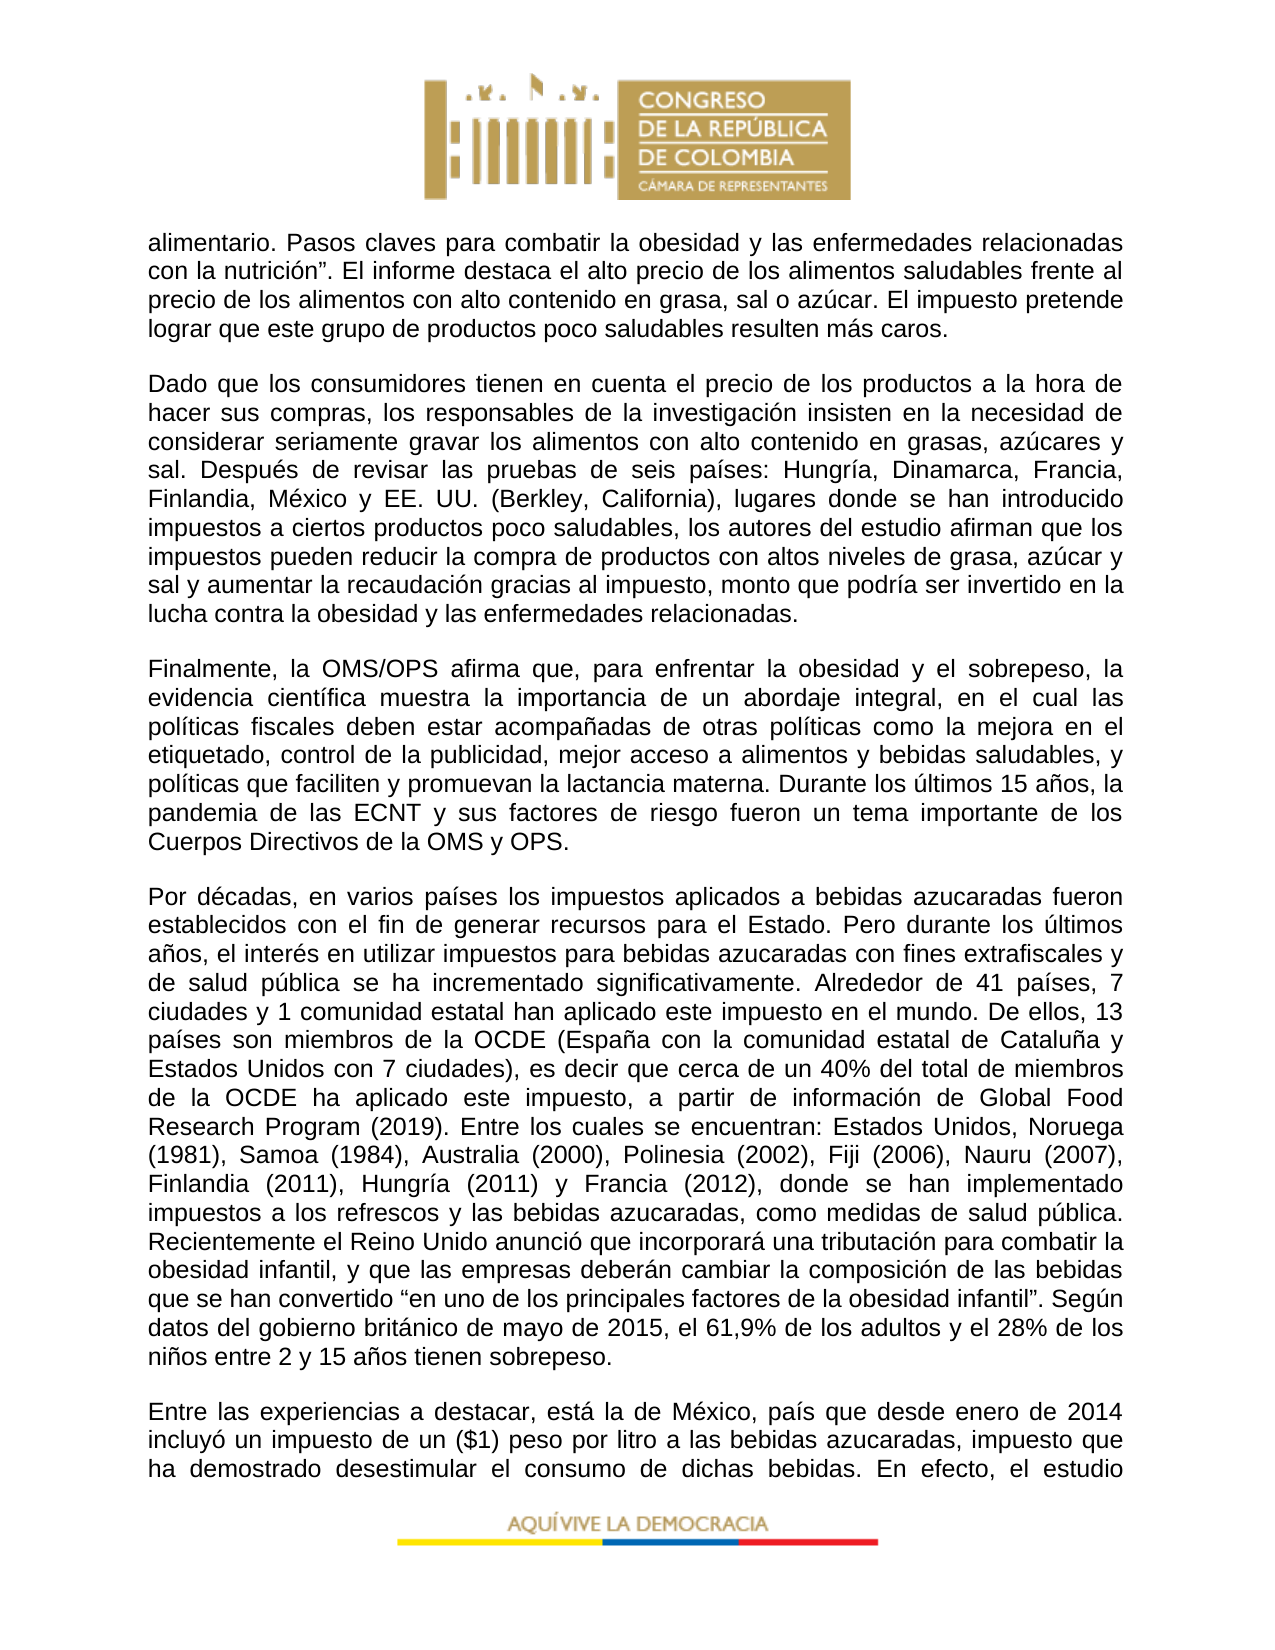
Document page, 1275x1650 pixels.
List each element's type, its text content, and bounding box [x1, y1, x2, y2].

picture [424, 73, 851, 200]
picture [382, 1504, 893, 1549]
text Por décadas, en varios países los impuestos aplicados a bebidas azucaradas fueron establecidos con el fin de generar recursos para el Estado. Pero durante los últimos años, el interés en utilizar impuestos para bebidas azucaradas con fines extrafiscales y de salud pública se ha incrementado significativamente. Alrededor de 41 países, 7 ciudades y 1 comunidad estatal han aplicado este impuesto en el mundo. De ellos, 13 países son miembros de la OCDE (España con la comunidad estatal de Cataluña y Estados Unidos con 7 ciudades), es decir que cerca de un 40% del total de miembros de la OCDE ha aplicado este impuesto, a partir de información de Global Food Research Program (2019). Entre los cuales se encuentran: Estados Unidos, Noruega (1981), Samoa (1984), Australia (2000), Polinesia (2002), Fiji (2006), Nauru (2007), Finlandia (2011), Hungría (2011) y Francia (2012), donde se han implementado impuestos a los refrescos y las bebidas azucaradas, como medidas de salud pública. Recientemente el Reino Unido anunció que incorporará una tributación para combatir la obesidad infantil, y que las empresas deberán cambiar la composición de las bebidas que se han convertido “en uno de los principales factores de la obesidad infantil”. Según datos del gobierno británico de mayo de 2015, el 61,9% de los adultos y el 28% de los niños entre 2 y 15 años tienen sobrepeso. [148, 882, 1125, 1370]
text Dado que los consumidores tienen en cuenta el precio de los productos a la hora de hacer sus compras, los responsables de la investigación insisten en la necesidad de considerar seriamente gravar los alimentos con alto contenido en grasas, azúcares y sal. Después de revisar las pruebas de seis países: Hungría, Dinamarca, Francia, Finlandia, México y EE. UU. (Berkley, California), lugares donde se han introducido impuestos a ciertos productos poco saludables, los autores del estudio afirman que los impuestos pueden reducir la compra de productos con altos niveles de grasa, azúcar y sal y aumentar la recaudación gracias al impuesto, monto que podría ser invertido en la lucha contra la obesidad y las enfermedades relacionadas. [148, 369, 1125, 628]
text Finalmente, la OMS/OPS afirma que, para enfrentar la obesidad y el sobrepeso, la evidencia científica muestra la importancia de un abordaje integral, en el cual las políticas fiscales deben estar acompañadas de otras políticas como la mejora en el etiquetado, control de la publicidad, mejor acceso a alimentos y bebidas saludables, y políticas que faciliten y promuevan la lactancia materna. Durante los últimos 15 años, la pandemia de las ECNT y sus factores de riesgo fueron un tema importante de los Cuerpos Directivos de la OMS y OPS. [148, 654, 1125, 855]
